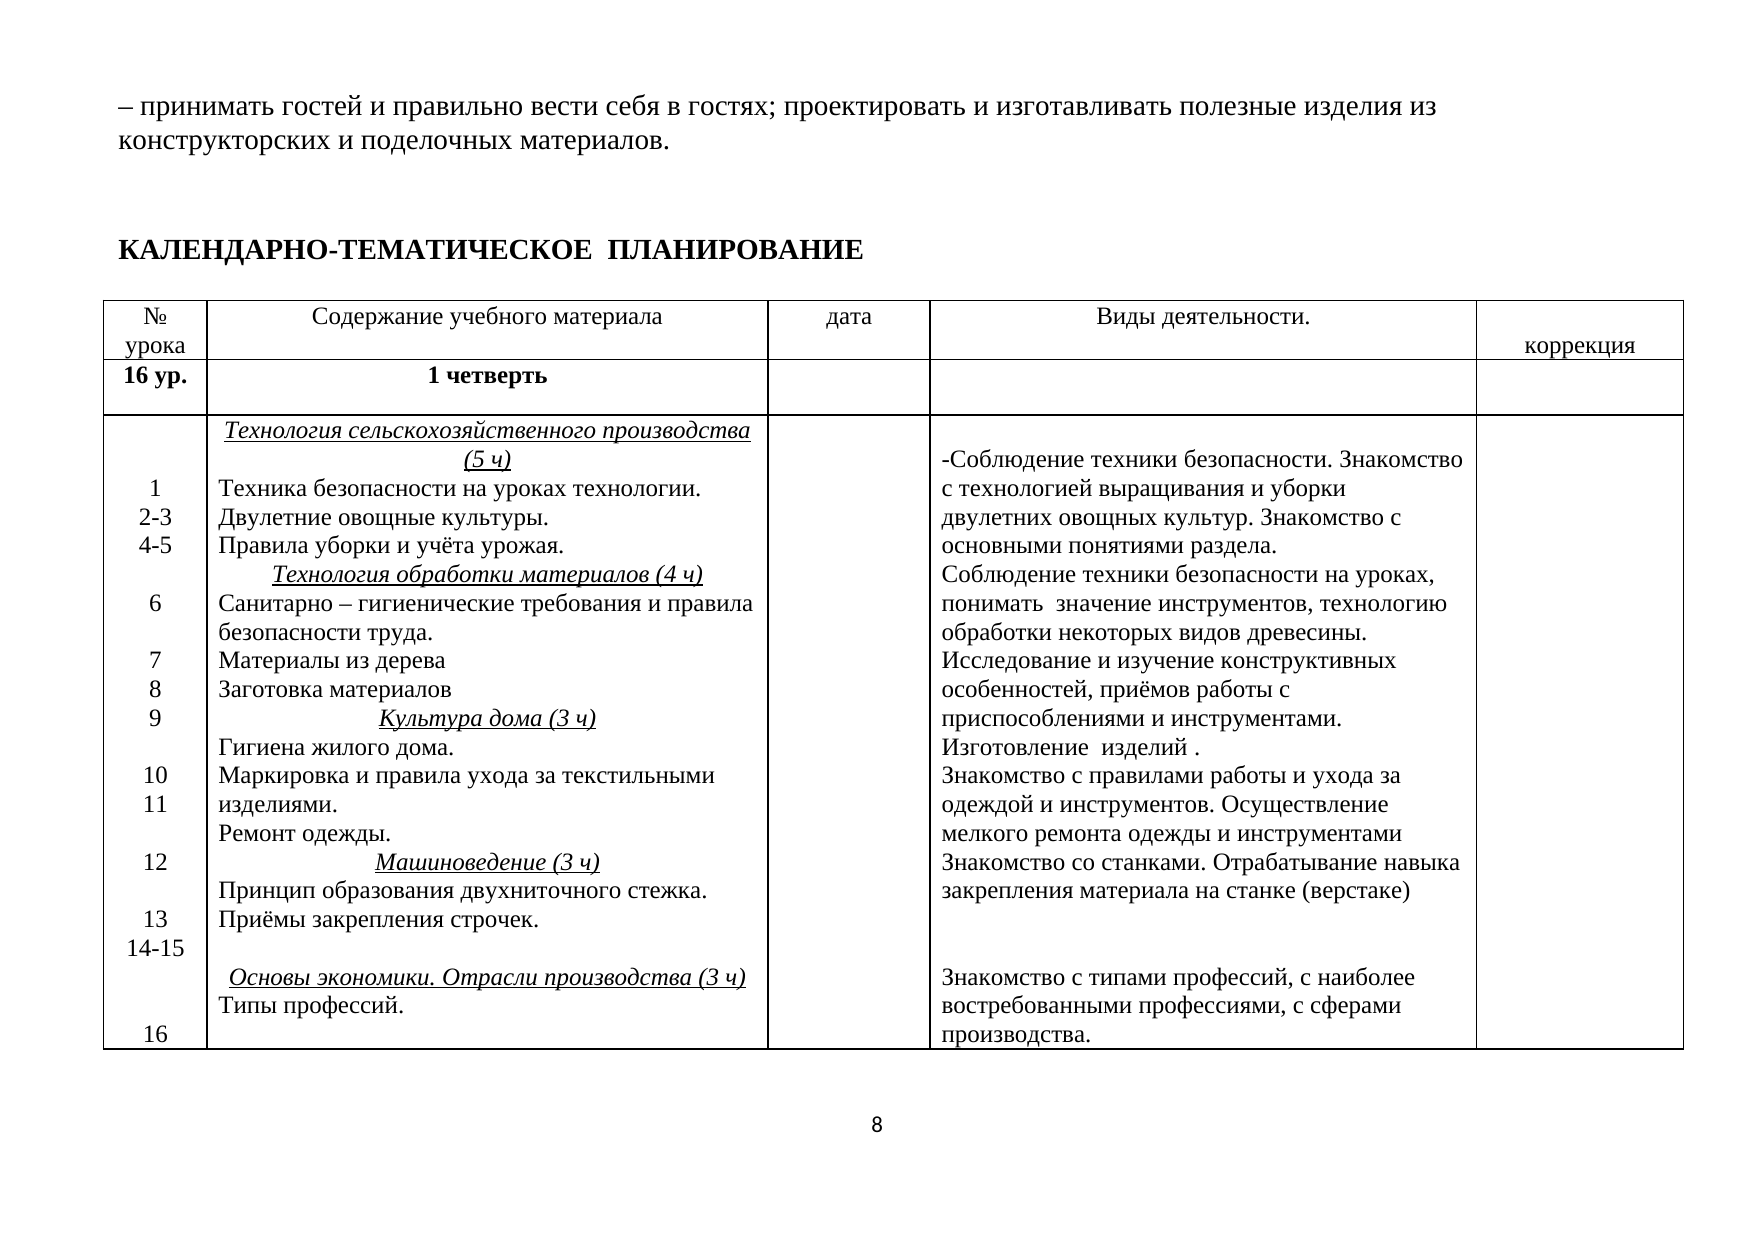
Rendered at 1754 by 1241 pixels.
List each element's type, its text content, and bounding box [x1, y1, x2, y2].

table_header Виды деятельности. [931, 301, 1476, 359]
table_cell 1 четверть [208, 360, 767, 414]
table_cell 16 ур. [104, 360, 206, 414]
table_cell Технология сельскохозяйственного производства (5 ч) Техника безопасности на уроках технологии. Двулетние овощные культуры. Правила уборки и учёта урожая. Технология обработки материалов (4 ч) Санитарно – гигиенические требования и правила безопасности труда. Материалы из дерева Заготовка материалов Культура дома (3 ч) Гигиена жилого дома. Маркировка и правила ухода за текстильными изделиями. Ремонт одежды. Машиноведение (3 ч) Принцип образования двухниточного стежка. Приёмы закрепления строчек. Основы экономики. Отрасли производства (3 ч) Типы профессий. [208, 416, 767, 1048]
text КАЛЕНДАРНО-ТЕМАТИЧЕСКОЕ ПЛАНИРОВАНИЕ [118, 232, 1636, 266]
table_cell [931, 360, 1476, 414]
table_cell [769, 360, 929, 414]
text – принимать гостей и правильно вести себя в гостях; проектировать и изготавливать полезные изделия из конструкторских и поделочных материалов. [118, 88, 1636, 156]
table_header № урока [104, 301, 206, 359]
table_cell [1477, 360, 1683, 414]
table_cell [769, 416, 929, 1048]
table_cell 1 2-3 4-5 6 7 8 9 10 11 12 13 14-15 16 [104, 416, 206, 1048]
table_header дата [769, 301, 929, 359]
table_header Содержание учебного материала [208, 301, 767, 359]
table_header коррекция [1477, 301, 1683, 359]
table_cell -Соблюдение техники безопасности. Знакомство с технологией выращивания и уборки двулетних овощных культур. Знакомство с основными понятиями раздела. Соблюдение техники безопасности на уроках, понимать значение инструментов, технологию обработки некоторых видов древесины. Исследование и изучение конструктивных особенностей, приёмов работы с приспособлениями и инструментами. Изготовление изделий . Знакомство с правилами работы и ухода за одеждой и инструментов. Осуществление мелкого ремонта одежды и инструментами Знакомство со станками. Отрабатывание навыка закрепления материала на станке (верстаке) Знакомство с типами профессий, с наиболее востребованными профессиями, с сферами производства. [931, 416, 1476, 1048]
table_cell [1477, 416, 1683, 1048]
